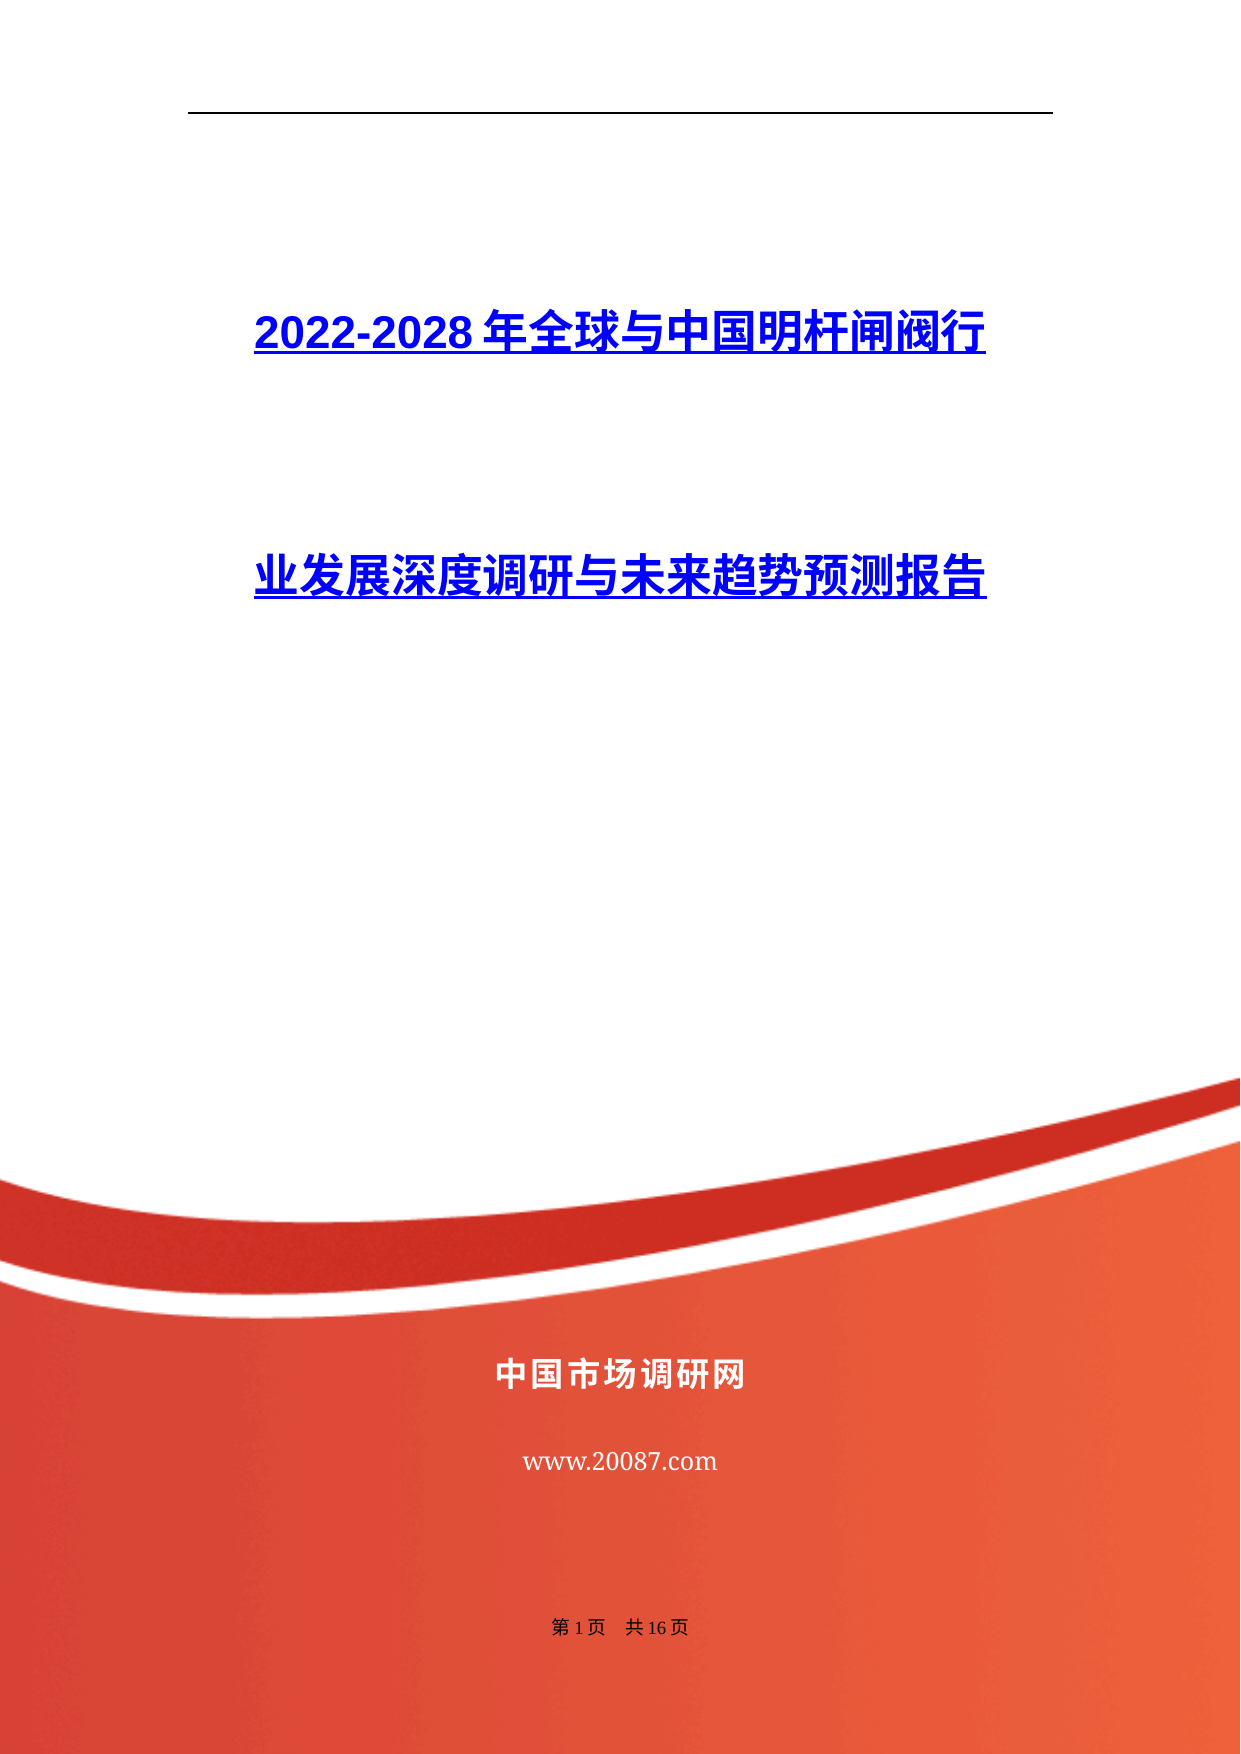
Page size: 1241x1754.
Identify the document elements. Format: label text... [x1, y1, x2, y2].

table_header 2022-2028年全球与中国明杆闸阀行业发展深度调研与未来趋势预测报告 [188, 207, 1053, 773]
subtitle 中国市场调研网 [187, 1339, 1053, 1404]
picture [0, 1006, 1241, 1754]
text www.20087.com [187, 1428, 1053, 1493]
